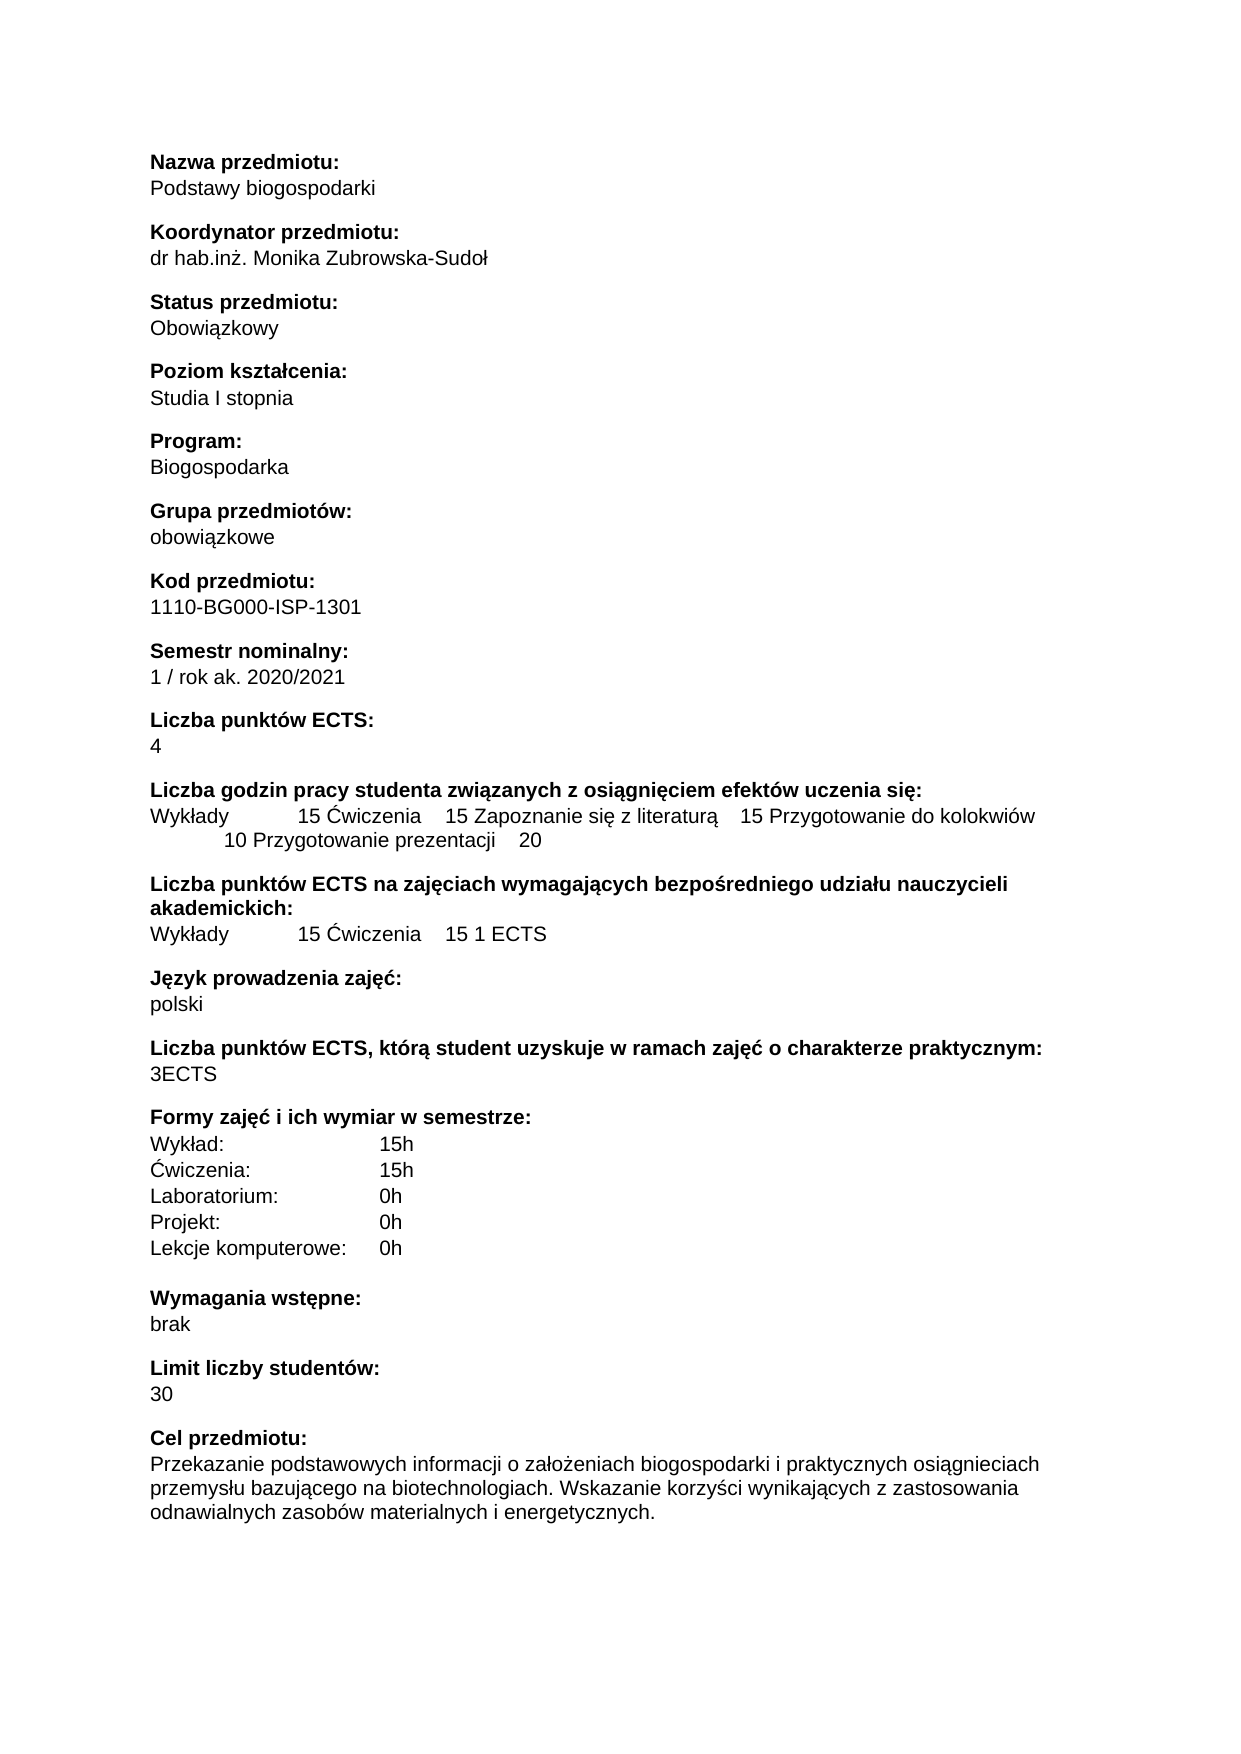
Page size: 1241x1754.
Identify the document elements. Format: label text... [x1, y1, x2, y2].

text 1 / rok ak. 2020/2021 [150, 664, 1090, 688]
text Liczba punktów ECTS na zajęciach wymagających bezpośredniego udziału nauczycieli akademickich: [150, 872, 1090, 920]
text Poziom kształcenia: [150, 359, 1090, 383]
text Liczba punktów ECTS: [150, 708, 1090, 732]
text Status przedmiotu: [150, 289, 1090, 313]
text Język prowadzenia zajęć: [150, 966, 1090, 989]
text Przekazanie podstawowych informacji o założeniach biogospodarki i praktycznych osiągnieciach przemysłu bazującego na biotechnologiach. Wskazanie korzyści wynikających z zastosowania odnawialnych zasobów materialnych i energetycznych. [150, 1452, 1090, 1523]
table_cell 0h [369, 1182, 597, 1208]
table_cell 15h [369, 1156, 597, 1182]
table_cell Ćwiczenia: [140, 1158, 367, 1182]
text Cel przedmiotu: [150, 1426, 1090, 1449]
text Wymagania wstępne: [150, 1286, 1090, 1310]
table_cell Laboratorium: [140, 1184, 367, 1208]
table_cell 0h [369, 1234, 597, 1260]
text dr hab.inż. Monika Zubrowska-Sudoł [150, 246, 1090, 270]
text Formy zajęć i ich wymiar w semestrze: [150, 1105, 1090, 1129]
text Kod przedmiotu: [150, 569, 1090, 593]
text Program: [150, 429, 1090, 453]
text Semestr nominalny: [150, 638, 1090, 662]
table_header Wykład: [140, 1132, 367, 1156]
text Obowiązkowy [150, 316, 1090, 339]
text 4 [150, 734, 1090, 758]
text Koordynator przedmiotu: [150, 220, 1090, 244]
text Liczba punktów ECTS, którą student uzyskuje w ramach zajęć o charakterze praktycznym: [150, 1035, 1090, 1059]
text Wykłady 15 Ćwiczenia 15 1 ECTS [150, 922, 1090, 946]
text polski [150, 992, 1090, 1016]
table_cell 0h [369, 1208, 597, 1234]
text Grupa przedmiotów: [150, 499, 1090, 523]
text Studia I stopnia [150, 385, 1090, 409]
table_cell Projekt: [140, 1210, 367, 1234]
text 1110-BG000-ISP-1301 [150, 595, 1090, 619]
text 3ECTS [150, 1061, 1090, 1085]
text Liczba godzin pracy studenta związanych z osiągnięciem efektów uczenia się: [150, 778, 1090, 802]
table_cell Lekcje komputerowe: [140, 1236, 367, 1260]
text Biogospodarka [150, 455, 1090, 479]
text obowiązkowe [150, 525, 1090, 549]
text brak [150, 1312, 1090, 1336]
text Limit liczby studentów: [150, 1356, 1090, 1380]
text Nazwa przedmiotu: [150, 150, 1090, 174]
text Podstawy biogospodarki [150, 176, 1090, 200]
text 30 [150, 1382, 1090, 1406]
text Wykłady 15 Ćwiczenia 15 Zapoznanie się z literaturą 15 Przygotowanie do kolokwiów 10 Przygotowanie prezentacji 20 [150, 804, 1090, 852]
table_header 15h [369, 1132, 597, 1156]
